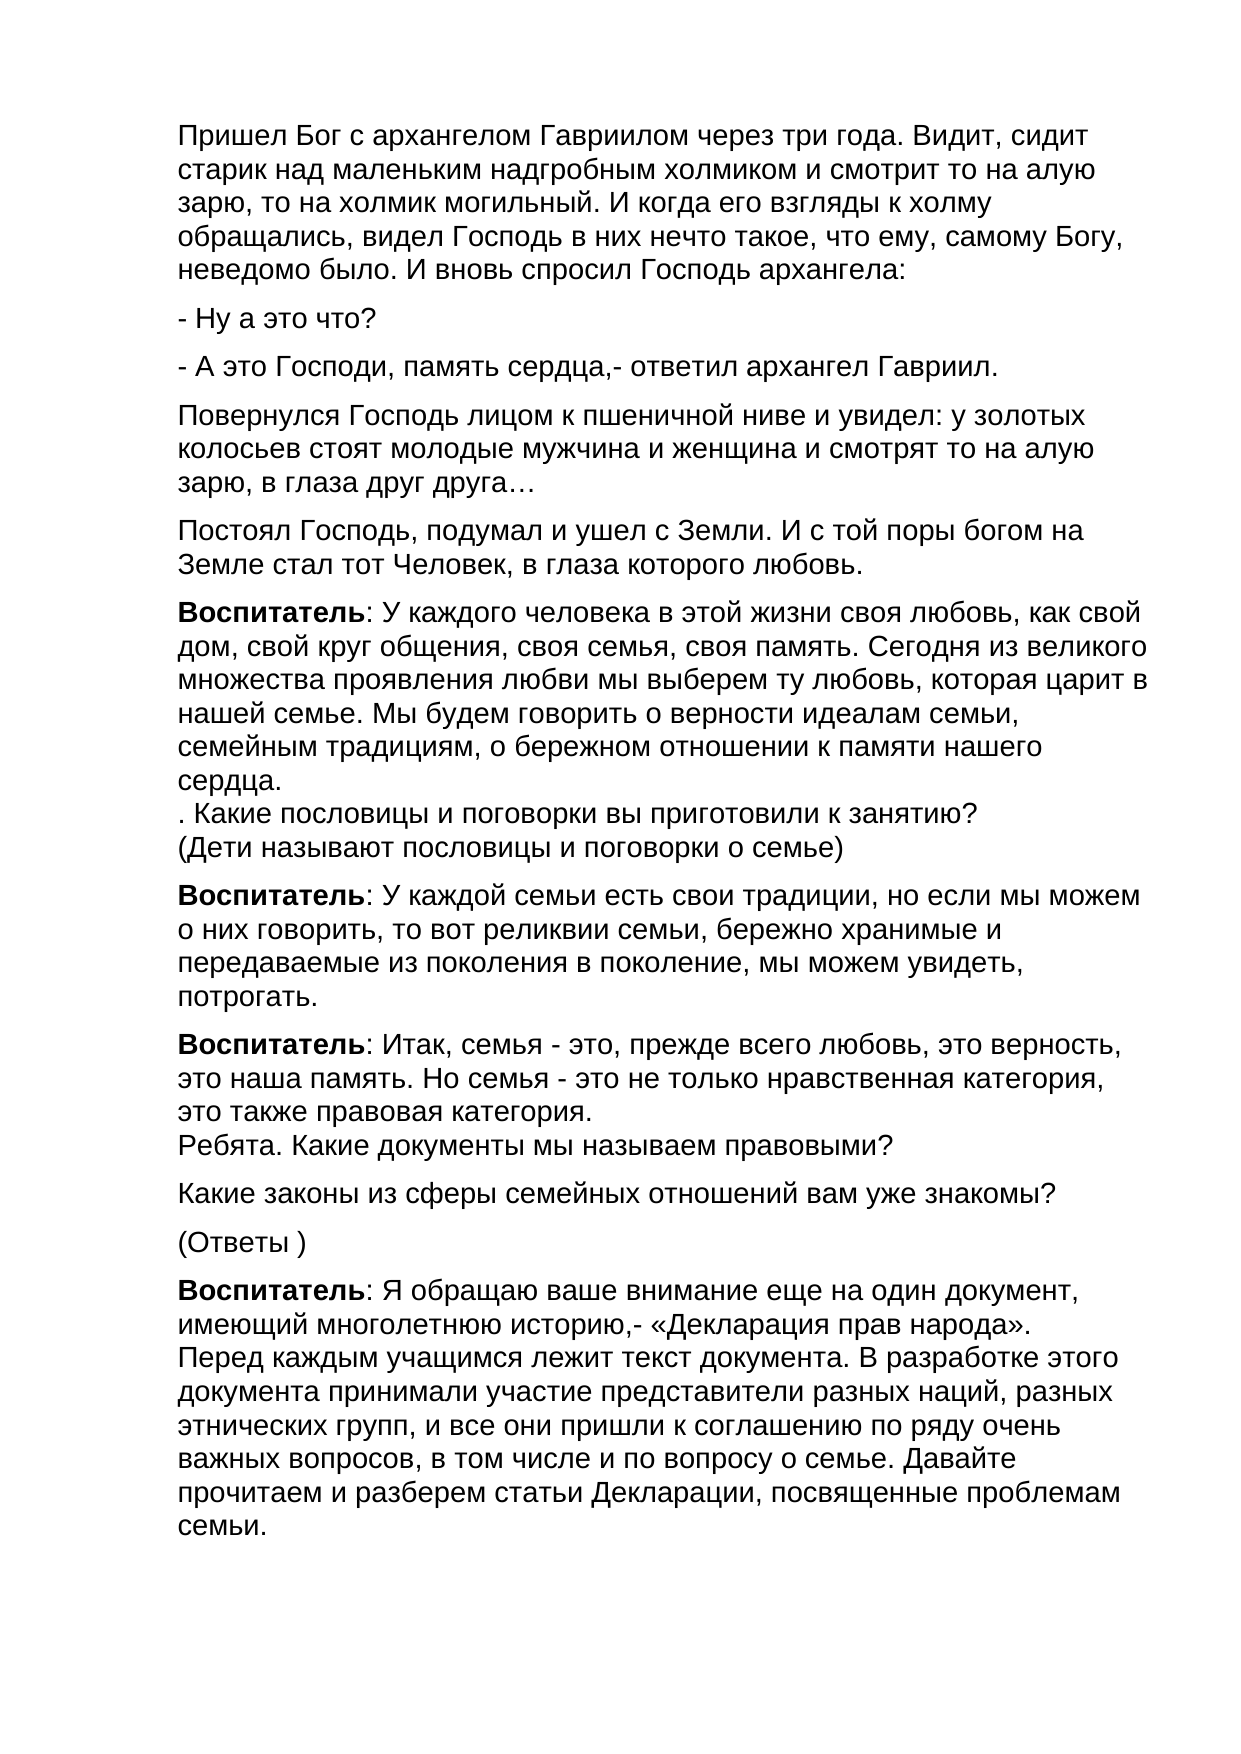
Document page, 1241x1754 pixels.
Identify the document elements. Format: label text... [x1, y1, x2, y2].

text Постоял Господь, подумал и ушел с Земли. И с той поры богом на Земле стал тот Человек, в глаза которого любовь. [177, 513, 1152, 580]
text Перед каждым учащимся лежит текст документа. В разработке этого документа принимали участие представители разных наций, разных этнических групп, и все они пришли к соглашению по ряду очень важных вопросов, в том числе и по вопросу о семье. Давайте прочитаем и разберем статьи Декларации, посвященные проблемам семьи. [177, 1340, 1152, 1542]
text Воспитатель: Итак, семья - это, прежде всего любовь, это верность, это наша память. Но семья - это не только нравственная категория, это также правовая категория. [177, 1027, 1152, 1128]
text Воспитатель: Я обращаю ваше внимание еще на один документ, имеющий многолетнюю историю,- «Декларация прав народа». [177, 1273, 1152, 1340]
text Воспитатель: У каждой семьи есть свои традиции, но если мы можем о них говорить, то вот реликвии семьи, бережно хранимые и передаваемые из поколения в поколение, мы можем увидеть, потрогать. [177, 878, 1152, 1012]
text Повернулся Господь лицом к пшеничной ниве и увидел: у золотых колосьев стоят молодые мужчина и женщина и смотрят то на алую зарю, в глаза друг друга… [177, 398, 1152, 498]
text Какие законы из сферы семейных отношений вам уже знакомы? [177, 1176, 1152, 1210]
text (Дети называют пословицы и поговорки о семье) [177, 830, 1152, 863]
text . Какие пословицы и поговорки вы приготовили к занятию? [177, 796, 1152, 830]
text (Ответы ) [177, 1225, 1152, 1258]
text Ребята. Какие документы мы называем правовыми? [177, 1128, 1152, 1162]
text - Ну а это что? [177, 301, 1152, 334]
text - А это Господи, память сердца,- ответил архангел Гавриил. [177, 349, 1152, 383]
text Воспитатель: У каждого человека в этой жизни своя любовь, как свой дом, свой круг общения, своя семья, своя память. Сегодня из великого множества проявления любви мы выберем ту любовь, которая царит в нашей семье. Мы будем говорить о верности идеалам семьи, семейным традициям, о бережном отношении к памяти нашего сердца. [177, 595, 1152, 796]
text Пришел Бог с архангелом Гавриилом через три года. Видит, сидит старик над маленьким надгробным холмиком и смотрит то на алую зарю, то на холмик могильный. И когда его взгляды к холму обращались, видел Господь в них нечто такое, что ему, самому Богу, неведомо было. И вновь спросил Господь архангела: [177, 118, 1152, 286]
